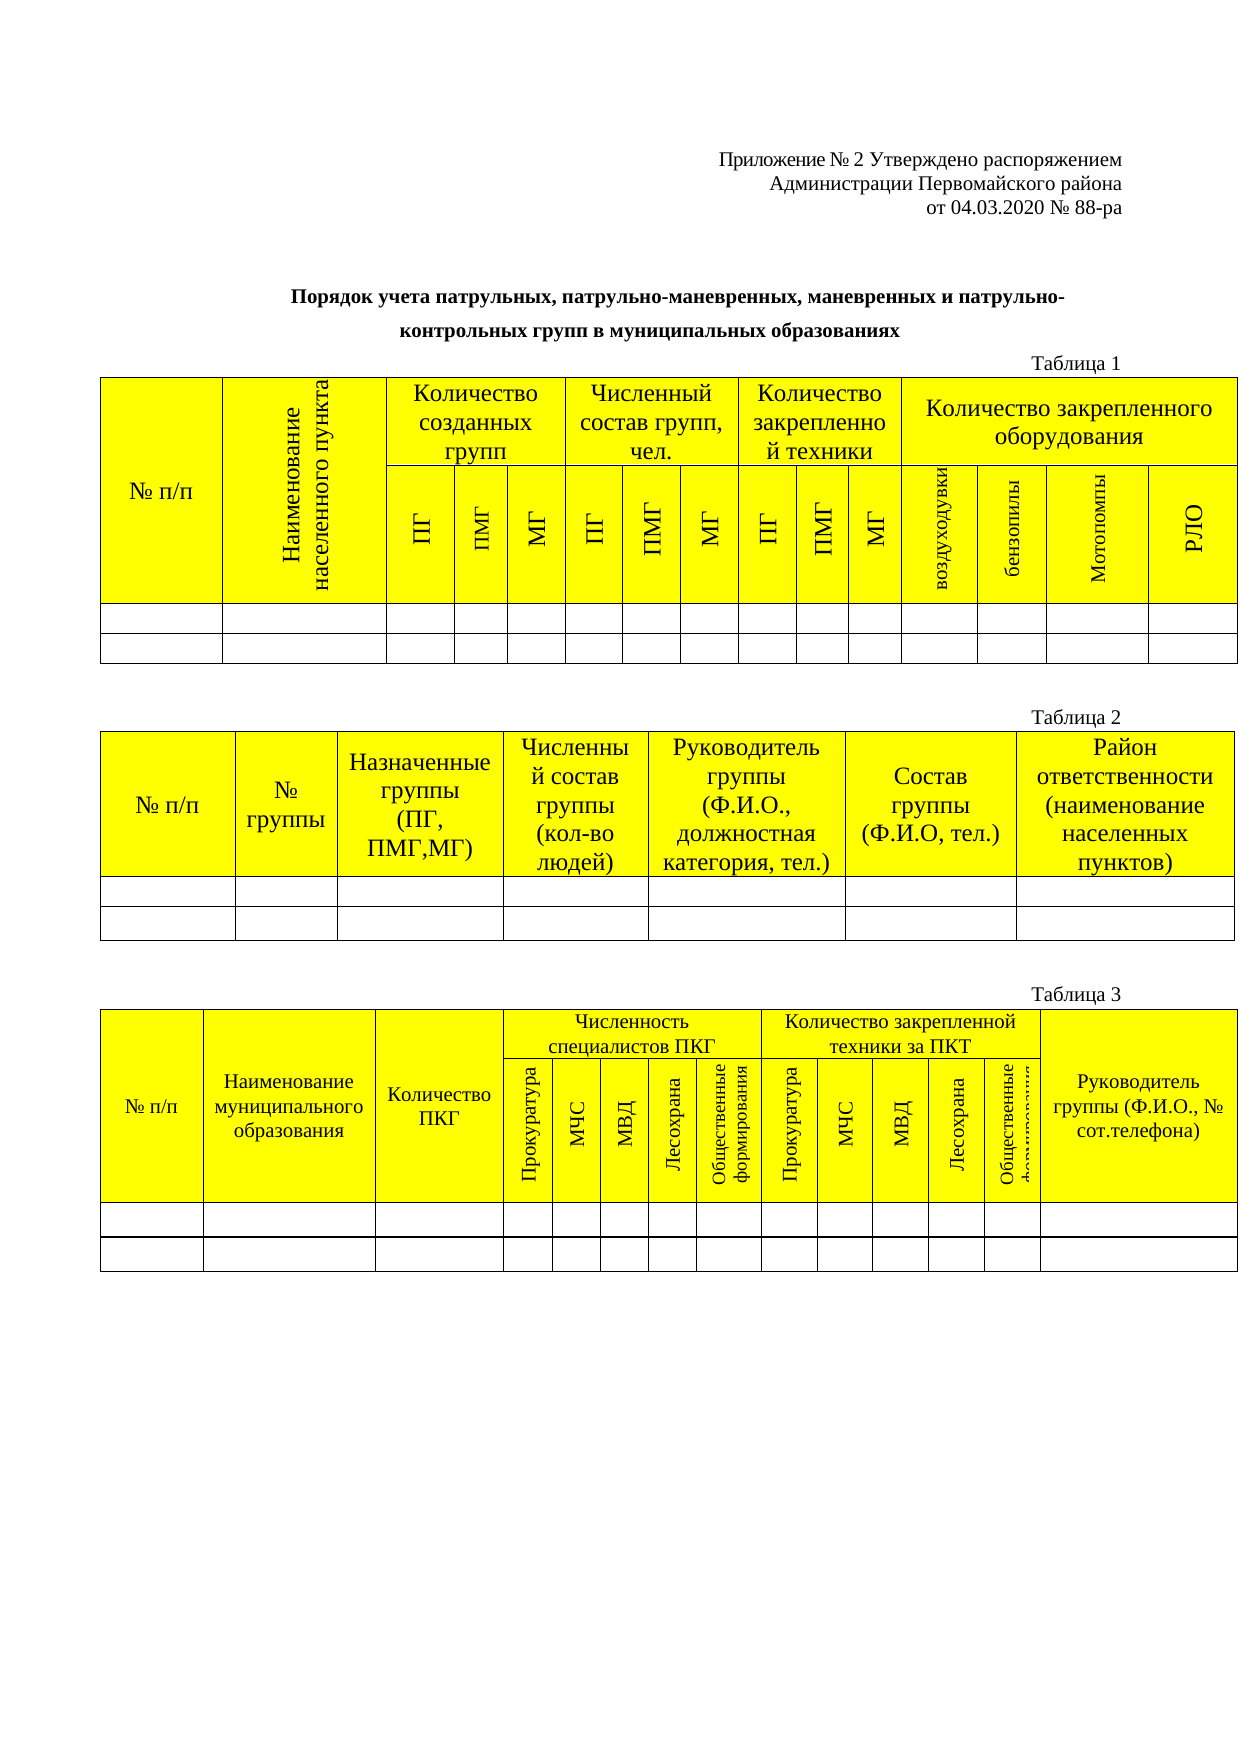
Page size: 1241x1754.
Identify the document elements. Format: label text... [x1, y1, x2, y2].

table_header Количество закрепленного оборудования [902, 378, 1237, 464]
table_cell [601, 1238, 648, 1271]
table_header № п/п [101, 1010, 203, 1202]
table_header Состав группы (Ф.И.О, тел.) [846, 732, 1016, 876]
table_cell [455, 634, 507, 663]
table_header Руководитель группы (Ф.И.О., должностная категория, тел.) [649, 732, 845, 876]
table_cell [553, 1203, 600, 1236]
table_cell [929, 1203, 984, 1236]
text Приложение № 2 Утверждено распоряжением [177, 118, 1122, 171]
table_cell Прокуратура [762, 1059, 817, 1202]
table_cell [504, 907, 648, 940]
table_cell [504, 1238, 552, 1271]
table_cell ПМГ [623, 466, 680, 603]
table_cell [902, 604, 977, 633]
table_header Количество закрепленной техники за ПКТ [762, 1010, 1040, 1058]
table_cell [101, 877, 235, 906]
table_cell [553, 1238, 600, 1271]
table_header Количество созданных групп [387, 378, 565, 464]
table_header № п/п [101, 378, 222, 603]
table_cell [236, 877, 337, 906]
table_cell [873, 1203, 928, 1236]
table_cell [508, 634, 565, 663]
table_cell [566, 604, 622, 633]
table_cell Лесохрана [929, 1059, 984, 1202]
text Администрации Первомайского района [177, 171, 1122, 195]
table_header Численный состав групп, чел. [566, 378, 738, 464]
text Таблица 2 [179, 698, 1121, 731]
table_cell Общественные формирования [697, 1059, 761, 1202]
table_cell МГ [849, 466, 901, 603]
table_cell [1149, 604, 1237, 633]
table_header Назначенные группы (ПГ, ПМГ,МГ) [338, 732, 503, 876]
table_header Район ответственности (наименование населенных пунктов) [1017, 732, 1234, 876]
table_cell ПГ [387, 466, 454, 603]
table_cell [338, 877, 503, 906]
table_header № п/п [101, 732, 235, 876]
table_cell ПМГ [797, 466, 848, 603]
text Порядок учета патрульных, патрульно-маневренных, маневренных и патрульно-контрольных групп в муниципальных образованиях [179, 277, 1121, 344]
table_cell [649, 1238, 696, 1271]
table_cell [846, 877, 1016, 906]
table_cell [101, 907, 235, 940]
table_cell [601, 1203, 648, 1236]
table_cell [985, 1238, 1040, 1271]
table_cell бензопилы [978, 466, 1046, 603]
table_cell [797, 634, 848, 663]
table_header Количество закрепленной техники [739, 378, 901, 464]
table_cell [204, 1203, 375, 1236]
table_header Руководитель группы (Ф.И.О., № сот.телефона) [1041, 1010, 1237, 1202]
table_cell [978, 604, 1046, 633]
table_cell [818, 1203, 872, 1236]
table_cell [1017, 907, 1234, 940]
table_cell [873, 1238, 928, 1271]
table_cell [236, 907, 337, 940]
table_cell [797, 604, 848, 633]
table_cell ПГ [739, 466, 796, 603]
table_header Наименование муниципального образования [204, 1010, 375, 1202]
table_cell [376, 1203, 503, 1236]
table_cell ПГ [566, 466, 622, 603]
table_cell [1047, 604, 1148, 633]
table_cell [1149, 634, 1237, 663]
table_header Наименование населенного пункта [223, 378, 386, 603]
table_cell [508, 604, 565, 633]
table_cell Общественные формирования [985, 1059, 1040, 1202]
table_cell Прокуратура [504, 1059, 552, 1202]
table_cell [504, 877, 648, 906]
table_cell [739, 634, 796, 663]
table_cell Лесохрана [649, 1059, 696, 1202]
table_cell МГ [681, 466, 738, 603]
table_cell [566, 634, 622, 663]
table_cell ПМГ [455, 466, 507, 603]
table_cell [929, 1238, 984, 1271]
table_cell [387, 604, 454, 633]
table_cell [376, 1238, 503, 1271]
table_cell [902, 634, 977, 663]
table_cell [101, 634, 222, 663]
text Таблица 1 [179, 344, 1121, 377]
table_header Численный состав группы (кол-во людей) [504, 732, 648, 876]
table_cell [697, 1203, 761, 1236]
table_cell МЧС [553, 1059, 600, 1202]
table_cell [681, 634, 738, 663]
table_cell [101, 604, 222, 633]
table_cell [338, 907, 503, 940]
table_cell [504, 1203, 552, 1236]
table_cell [762, 1203, 817, 1236]
table_cell [204, 1238, 375, 1271]
table_cell [223, 604, 386, 633]
table_cell [762, 1238, 817, 1271]
table_cell МВД [601, 1059, 648, 1202]
table_cell [101, 1203, 203, 1236]
table_cell воздуходувки [902, 466, 977, 603]
table_cell [978, 634, 1046, 663]
table_cell [1041, 1238, 1237, 1271]
table_cell МГ [508, 466, 565, 603]
text Таблица 3 [179, 975, 1121, 1008]
table_cell [739, 604, 796, 633]
table_cell [1041, 1203, 1237, 1236]
table_cell [985, 1203, 1040, 1236]
table_header № группы [236, 732, 337, 876]
table_header Количество ПКГ [376, 1010, 503, 1202]
table_cell [223, 634, 386, 663]
table_cell [849, 634, 901, 663]
table_cell РЛО [1149, 466, 1237, 603]
table_cell [623, 634, 680, 663]
table_cell [846, 907, 1016, 940]
table_cell [455, 604, 507, 633]
table_cell [818, 1238, 872, 1271]
table_cell [849, 604, 901, 633]
table_cell МЧС [818, 1059, 872, 1202]
table_cell [623, 604, 680, 633]
table_cell [649, 907, 845, 940]
table_header Численность специалистов ПКГ [504, 1010, 761, 1058]
table_cell [649, 877, 845, 906]
table_cell [697, 1238, 761, 1271]
table_cell [387, 634, 454, 663]
table_cell Мотопомпы [1047, 466, 1148, 603]
table_cell [1047, 634, 1148, 663]
table_cell [649, 1203, 696, 1236]
text от 04.03.2020 № 88-ра [177, 195, 1122, 219]
table_cell [101, 1238, 203, 1271]
table_cell МВД [873, 1059, 928, 1202]
table_cell [681, 604, 738, 633]
table_cell [1017, 877, 1234, 906]
